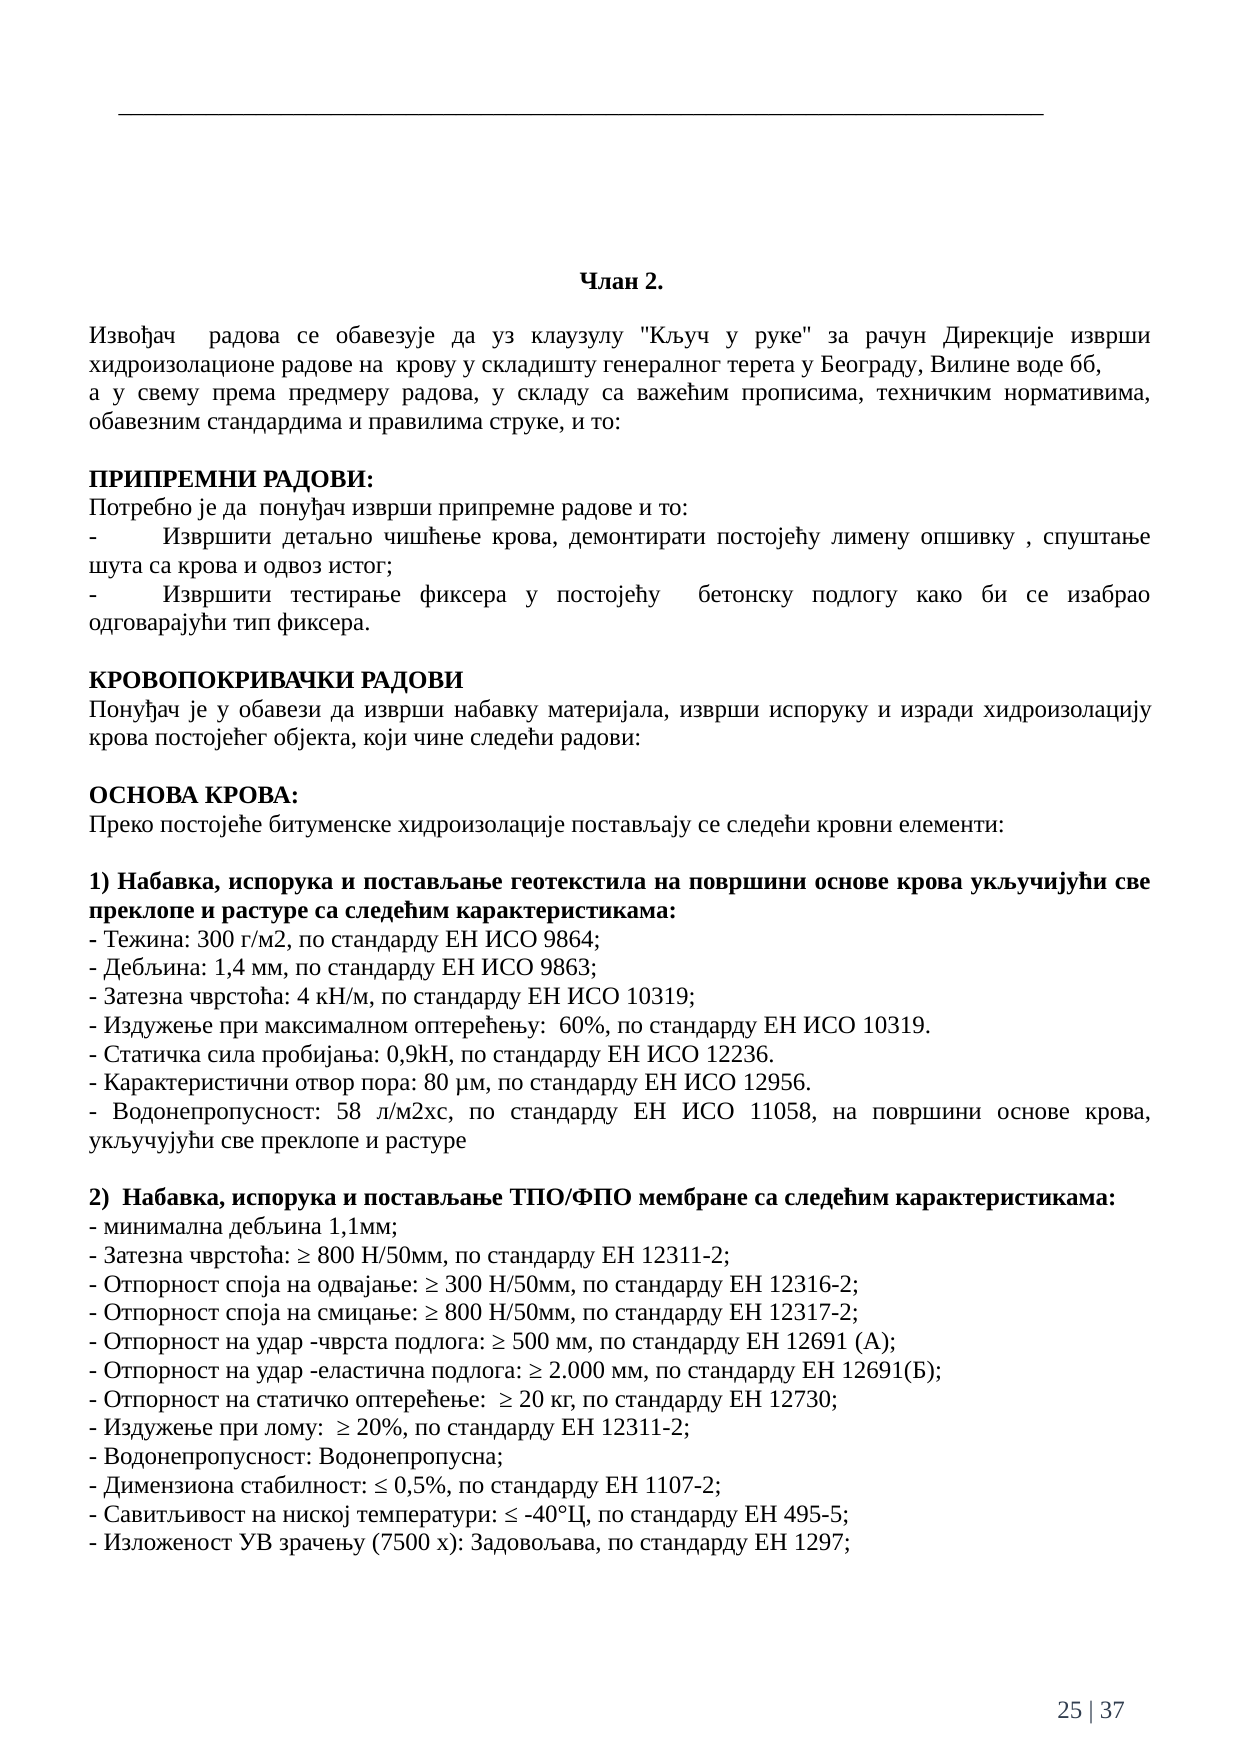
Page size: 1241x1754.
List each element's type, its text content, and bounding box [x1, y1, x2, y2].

text Понуђач је у обавези да изврши набавку материјала, изврши испоруку и изради хидроизолацију крова постојећег објекта, који чине следећи радови: [89, 694, 1152, 751]
text 1) Набавка, испорука и постављање геотекстила на површини основе крова укључијући све преклопе и растуре са следећим карактеристикама: [89, 866, 1152, 924]
text - Отпорност споја на смицање: ≥ 800 Н/50мм, по стандарду ЕН 12317-2; [89, 1297, 1152, 1326]
list Члан 2. [89, 266, 1154, 295]
text ПРИПРЕМНИ РАДОВИ: [89, 464, 1152, 492]
text Потребно је да понуђач изврши припремне радове и то: [89, 492, 1152, 521]
text - Изложеност УВ зрачењу (7500 х): Задовољава, по стандарду ЕН 1297; [89, 1527, 1152, 1556]
text - минимална дебљина 1,1мм; [89, 1211, 1152, 1240]
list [89, 89, 1154, 117]
text - Отпорност споја на одвајање: ≥ 300 Н/50мм, по стандарду ЕН 12316-2; [89, 1269, 1152, 1297]
text - Отпорност на статичко оптерећење: ≥ 20 кг, по стандарду ЕН 12730; [89, 1384, 1152, 1412]
text - Издужење при максималном оптерећењу: 60%, по стандарду ЕН ИСО 10319. [89, 1010, 1152, 1039]
text - Димензиона стабилност: ≤ 0,5%, по стандарду ЕН 1107-2; [89, 1470, 1152, 1499]
text Преко постојеће битуменске хидроизолације постављају се следећи кровни елементи: [89, 809, 1152, 837]
text - Карактеристични отвор пора: 80 µм, по стандарду ЕН ИСО 12956. [89, 1067, 1152, 1096]
text а у свему према предмеру радова, у складу са важећим прописима, техничким нормативима, обавезним стандардима и правилима струке, и то: [89, 377, 1152, 435]
text - Дебљина: 1,4 мм, по стандарду ЕН ИСО 9863; [89, 952, 1152, 981]
text - Издужење при лому: ≥ 20%, по стандарду ЕН 12311-2; [89, 1412, 1152, 1441]
text КРОВОПОКРИВАЧКИ РАДОВИ [89, 665, 1152, 694]
text - Отпорност на удар -чврста подлога: ≥ 500 мм, по стандарду ЕН 12691 (А); [89, 1326, 1152, 1355]
text Извођач радова се обавезује да уз клаузулу ''Кључ у руке'' за рачун Дирекције изврши хидроизолационе радове на крову у складишту генералног терета у Београду, Вилине воде бб, [89, 320, 1152, 377]
text - Извршити детаљно чишћење крова, демонтирати постојећу лимену опшивку , спуштање шута са крова и одвоз истог; [89, 521, 1152, 579]
text - Затезна чврстоћа: 4 кН/м, по стандарду ЕН ИСО 10319; [89, 981, 1152, 1010]
text - Затезна чврстоћа: ≥ 800 Н/50мм, по стандарду ЕН 12311-2; [89, 1240, 1152, 1269]
text - Савитљивост на ниској температури: ≤ -40°Ц, по стандарду ЕН 495-5; [89, 1499, 1152, 1527]
text ОСНОВА КРОВА: [89, 780, 1152, 809]
text - Статичка сила пробијања: 0,9kH, по стандарду ЕН ИСО 12236. [89, 1039, 1152, 1067]
text - Отпорност на удар -еластична подлога: ≥ 2.000 мм, по стандарду ЕН 12691(Б); [89, 1355, 1152, 1384]
text 2) Набавка, испорука и постављање ТПО/ФПО мембране са следећим карактеристикама: [89, 1182, 1152, 1211]
text - Водонепропусност: 58 л/м2xс, по стандарду ЕН ИСО 11058, на површини основе крова, укључујући све преклопе и растуре [89, 1096, 1152, 1154]
text - Тежина: 300 г/м2, по стандарду ЕН ИСО 9864; [89, 924, 1152, 952]
text - Извршити тестирање фиксера у постојећу бетонску подлогу како би се изабрао одговарајући тип фиксера. [89, 579, 1152, 636]
text - Водонепропусност: Водонепропусна; [89, 1441, 1152, 1470]
